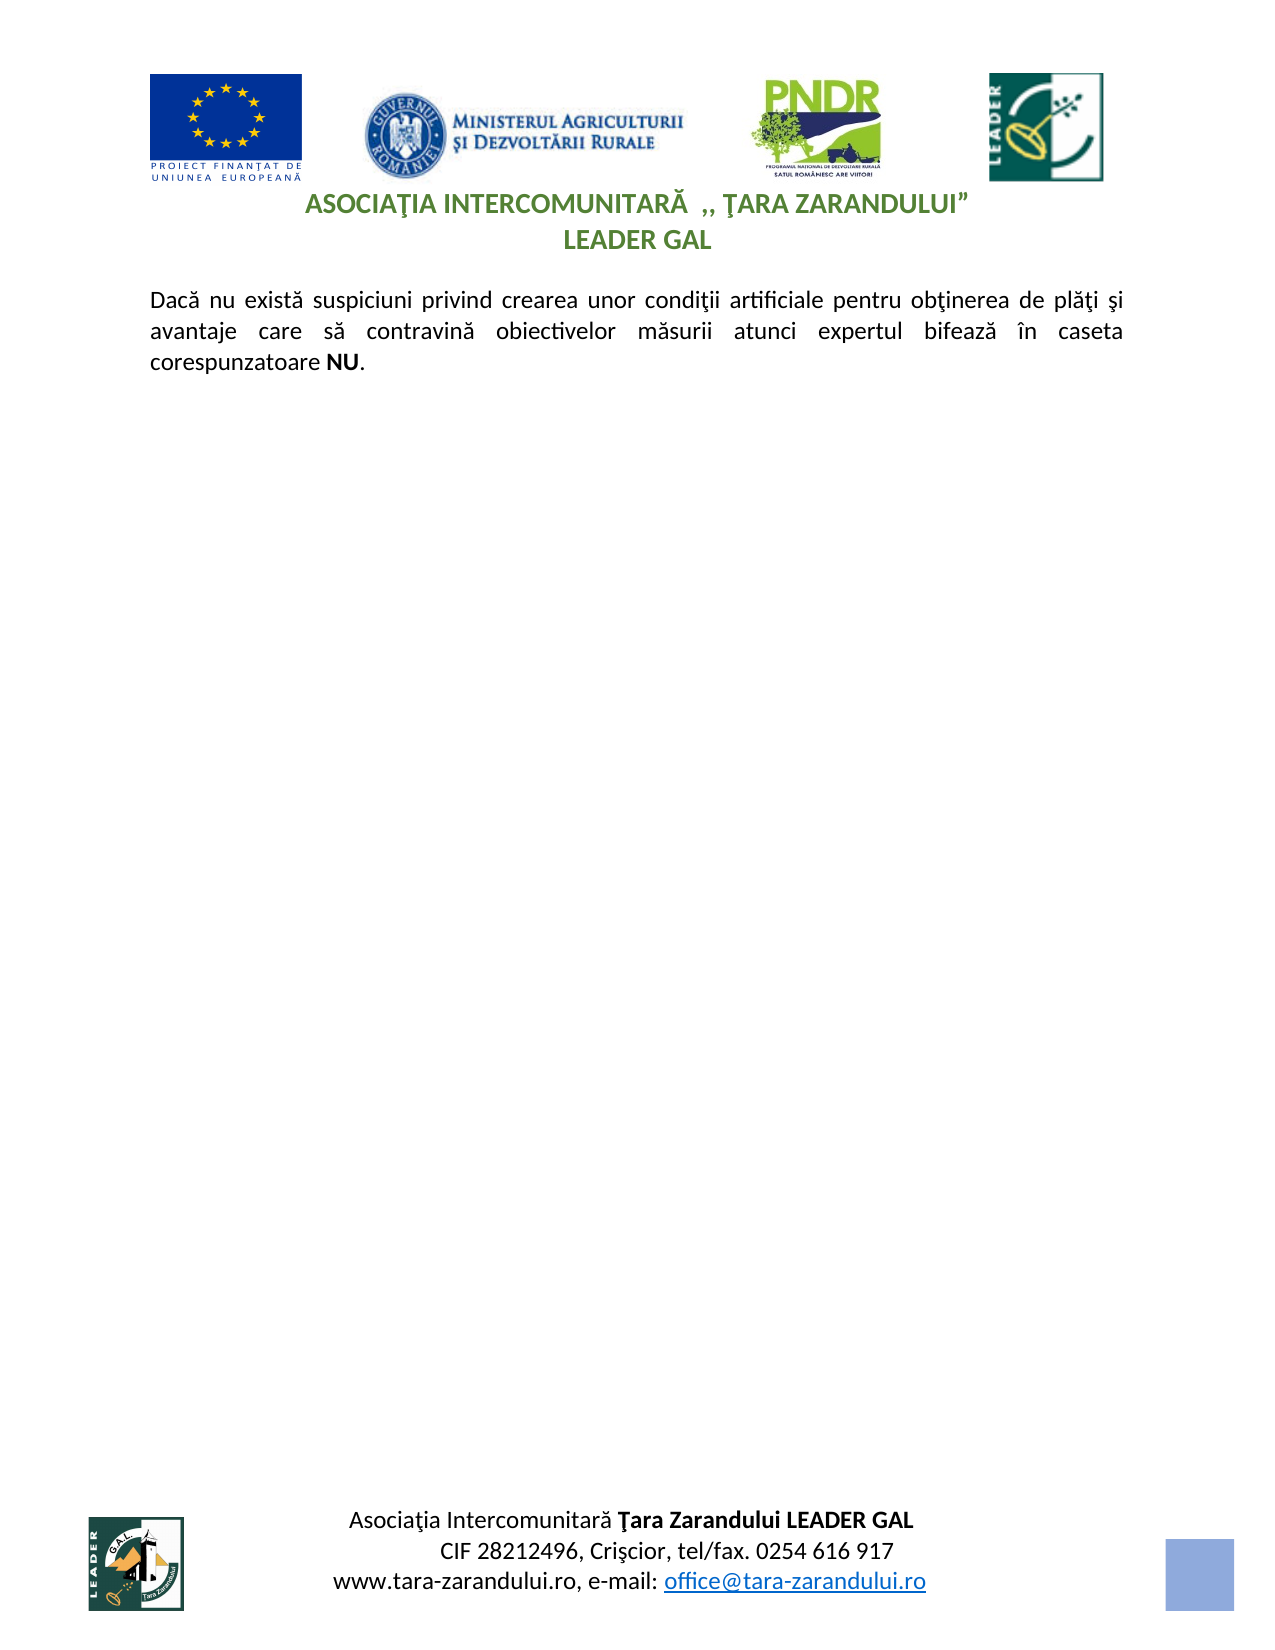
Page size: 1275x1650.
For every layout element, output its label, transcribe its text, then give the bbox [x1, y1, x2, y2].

picture [353, 75, 688, 199]
picture [150, 74, 302, 186]
picture [989, 73, 1105, 186]
picture [741, 74, 897, 186]
text Dacă nu există suspiciuni privind crearea unor condiţii artificiale pentru obţinerea de plăţi şi avantaje care să contravină obiectivelor măsurii atunci expertul bifează în caseta corespunzatoare NU. [150, 285, 1125, 376]
picture [88, 1517, 184, 1611]
